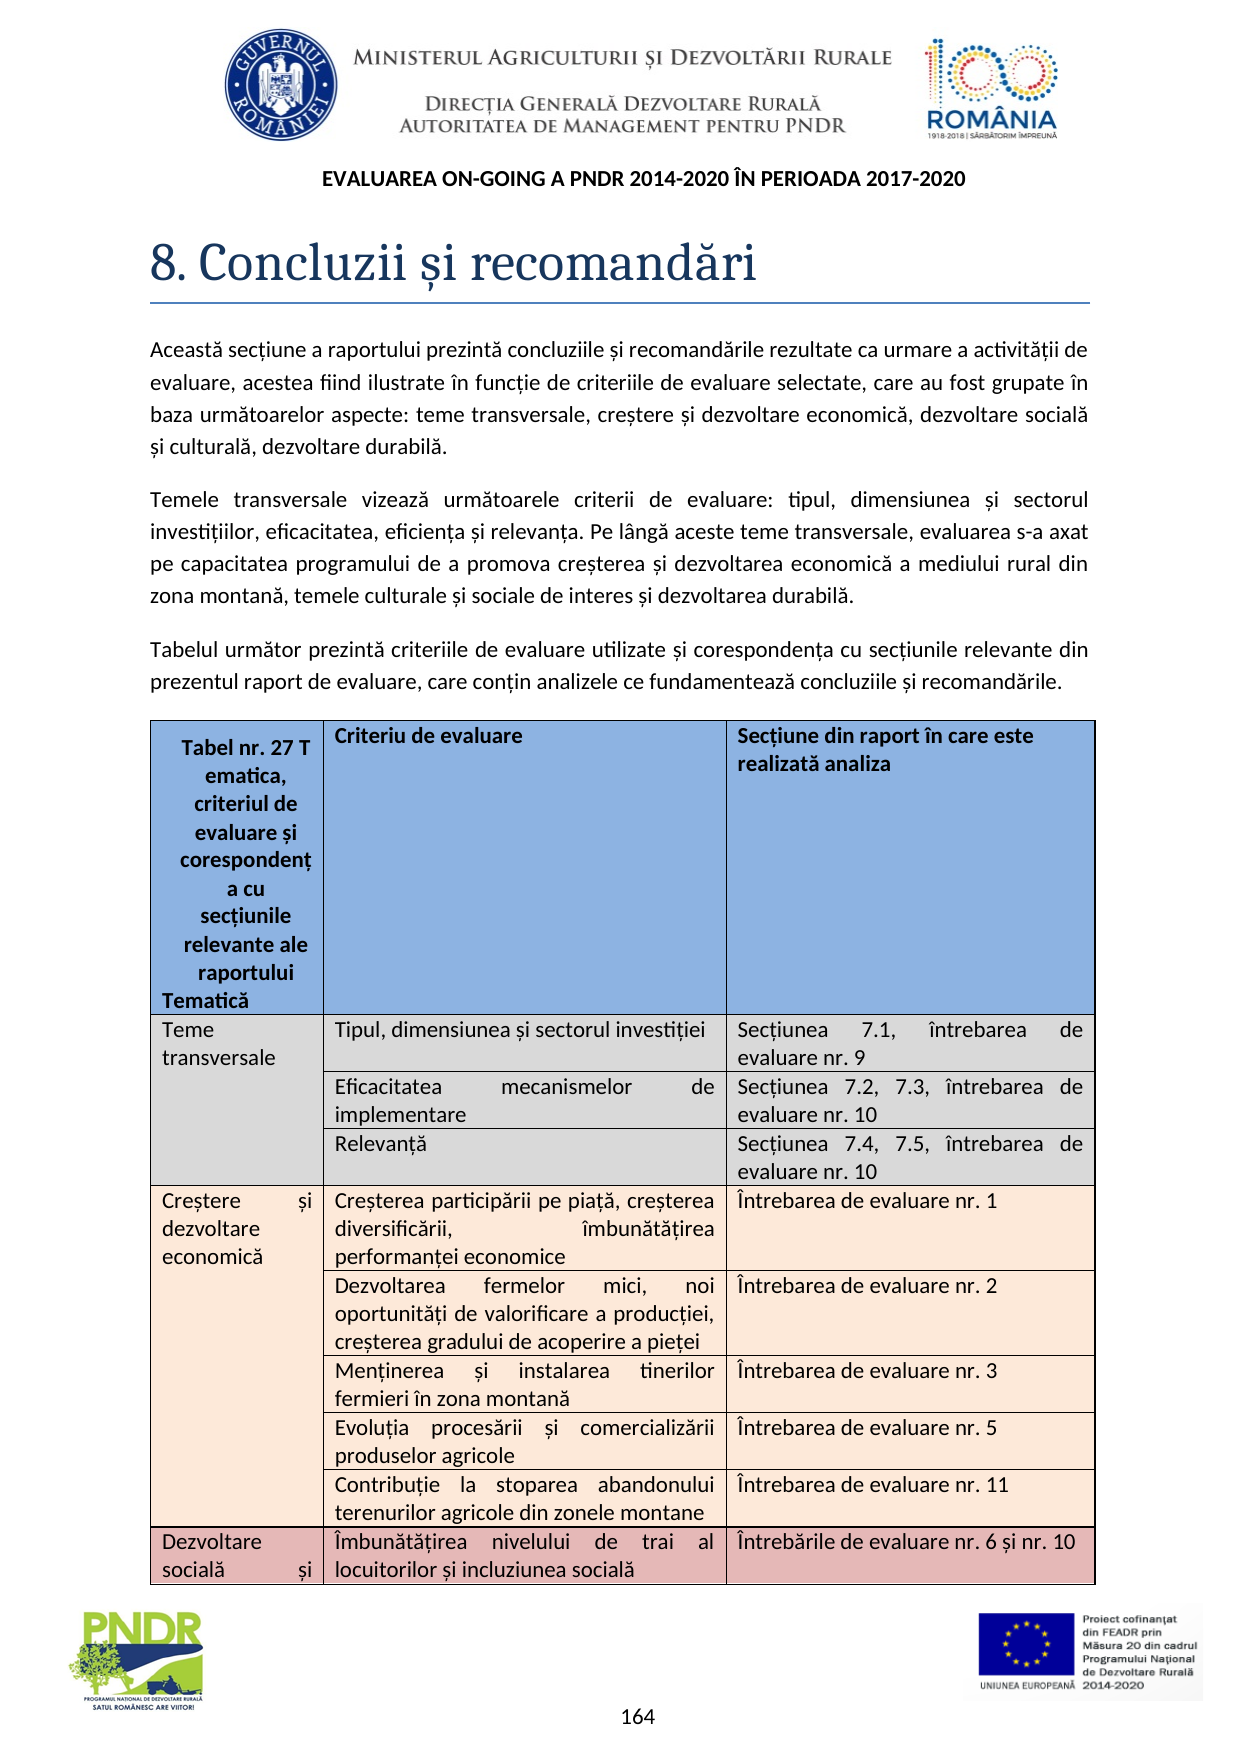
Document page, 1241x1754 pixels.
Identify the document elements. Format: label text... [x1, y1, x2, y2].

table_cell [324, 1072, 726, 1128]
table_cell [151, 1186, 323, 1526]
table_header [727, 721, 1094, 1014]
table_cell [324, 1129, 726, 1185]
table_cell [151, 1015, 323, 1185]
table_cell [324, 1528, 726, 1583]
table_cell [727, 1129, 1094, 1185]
text Această secțiune a raportului prezintă concluziile și recomandările rezultate ca urmare a activității de evaluare, acestea fiind ilustrate în funcție de criteriile de evaluare selectate, care au fost grupate în baza următoarelor aspecte: teme transversale, creștere și dezvoltare economică, dezvoltare socială și culturală, dezvoltare durabilă. [150, 336, 1090, 460]
picture [962, 1603, 1204, 1701]
picture [223, 27, 1058, 142]
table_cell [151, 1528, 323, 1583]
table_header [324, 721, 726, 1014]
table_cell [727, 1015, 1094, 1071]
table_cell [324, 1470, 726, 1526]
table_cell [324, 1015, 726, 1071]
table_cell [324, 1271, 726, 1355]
text Temele transversale vizează următoarele criterii de evaluare: tipul, dimensiunea și sectorul investițiilor, eficacitatea, eficiența și relevanța. Pe lângă aceste teme transversale, evaluarea s-a axat pe capacitatea programului de a promova creșterea și dezvoltarea economică a mediului rural din zona montană, temele culturale și sociale de interes și dezvoltarea durabilă. [150, 485, 1090, 610]
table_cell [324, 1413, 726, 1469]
text Tematica, criteriul de evaluare și corespondența cu secțiunile relevante ale raportului [179, 733, 312, 986]
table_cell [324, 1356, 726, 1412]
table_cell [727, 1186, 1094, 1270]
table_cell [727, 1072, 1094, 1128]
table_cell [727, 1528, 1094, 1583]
picture [67, 1603, 211, 1712]
title 8. Concluzii și recomandări [150, 232, 1090, 302]
text Tabelul următor prezintă criteriile de evaluare utilizate și corespondența cu secțiunile relevante din prezentul raport de evaluare, care conțin analizele ce fundamentează concluziile și recomandările. [150, 635, 1090, 695]
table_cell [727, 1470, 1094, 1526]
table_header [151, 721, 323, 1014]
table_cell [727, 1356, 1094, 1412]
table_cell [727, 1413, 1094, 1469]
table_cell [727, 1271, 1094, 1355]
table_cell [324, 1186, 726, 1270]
